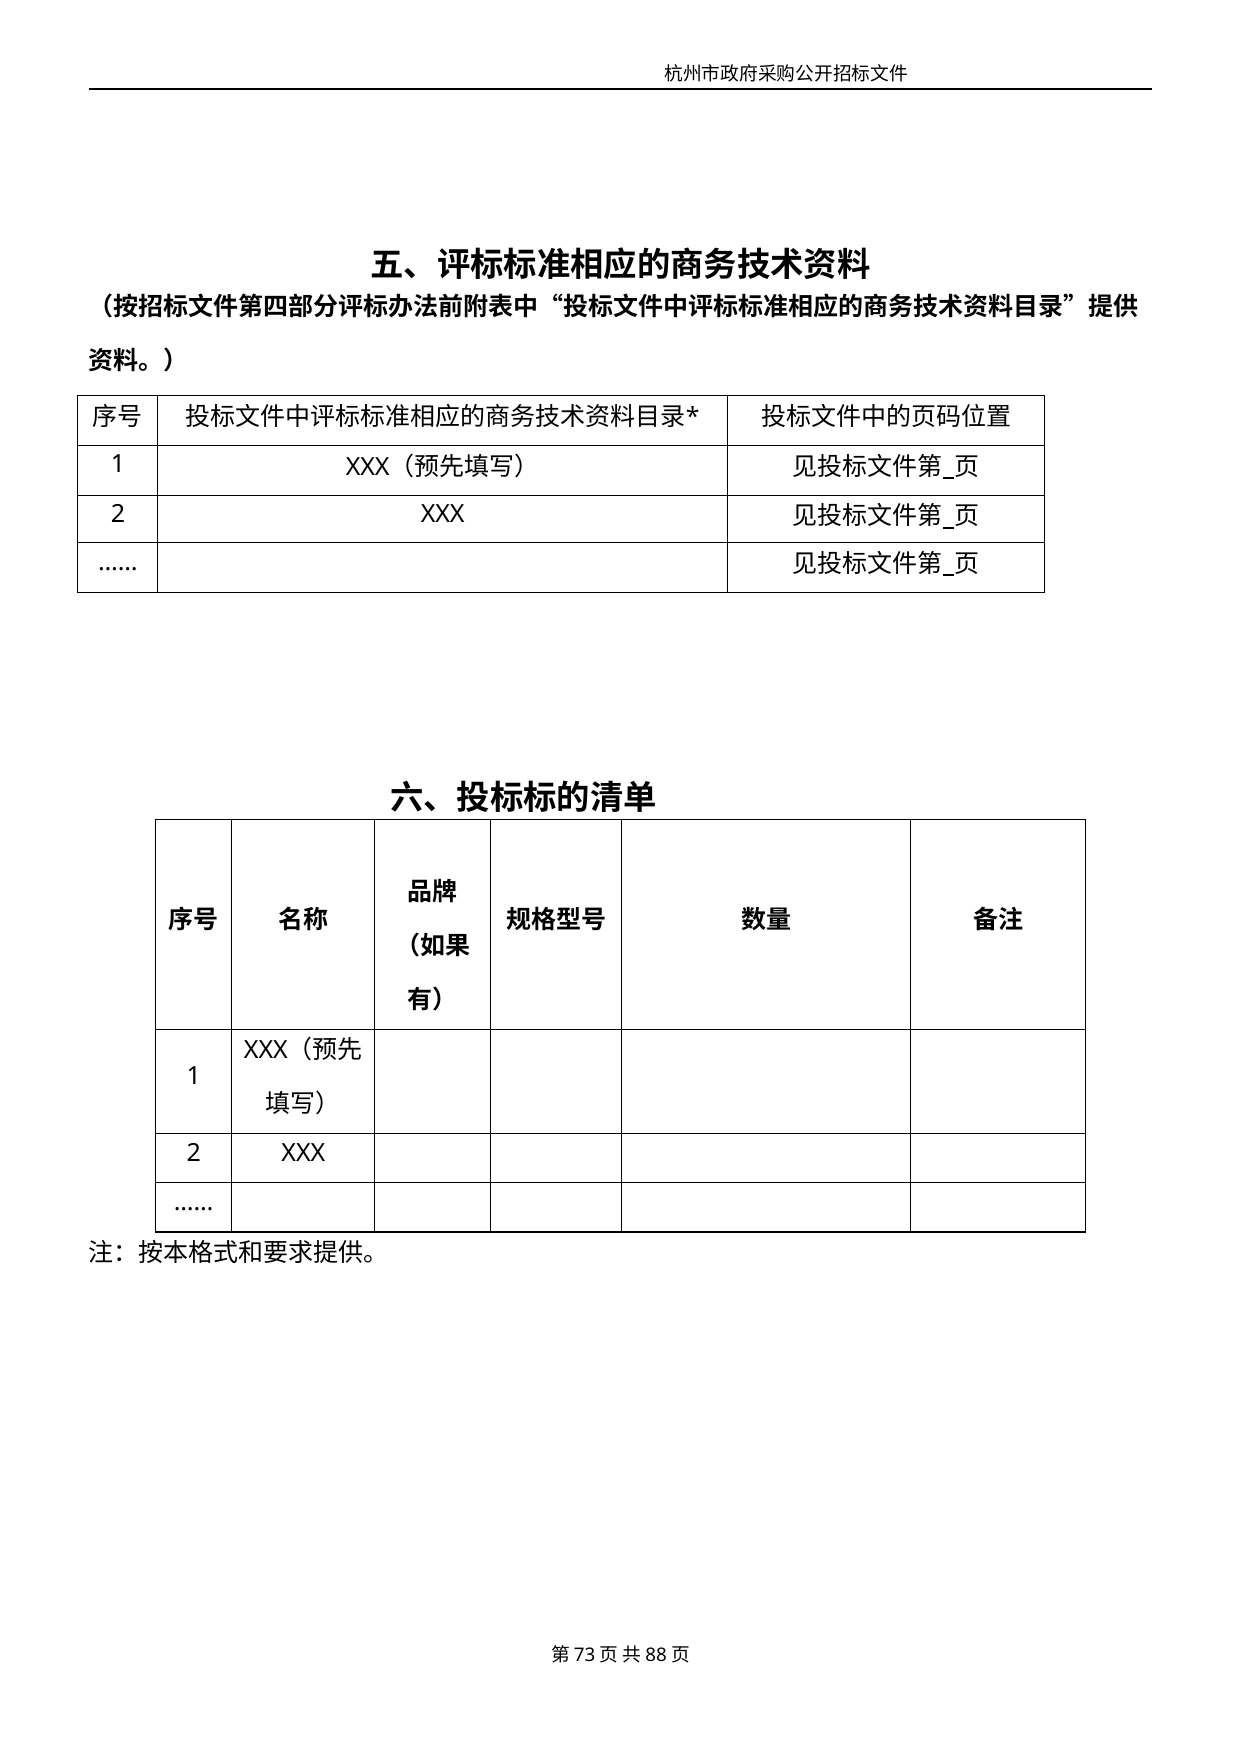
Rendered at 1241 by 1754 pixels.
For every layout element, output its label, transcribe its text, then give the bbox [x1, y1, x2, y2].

table_cell …… [78, 543, 157, 592]
table_header 备注 [911, 820, 1085, 1028]
table_cell [375, 1183, 490, 1231]
table_cell [911, 1030, 1085, 1133]
table_cell [491, 1030, 621, 1133]
table_cell XXX（预先填写） [158, 446, 727, 495]
table_cell [911, 1134, 1085, 1182]
table_cell [911, 1183, 1085, 1231]
table_header 序号 [78, 396, 157, 445]
table_cell [622, 1030, 910, 1133]
table_header 规格型号 [491, 820, 621, 1028]
table_cell XXX（预先填写） [232, 1030, 374, 1133]
table_header 投标文件中的页码位置 [728, 396, 1044, 445]
table_cell [375, 1030, 490, 1133]
table_cell [622, 1183, 910, 1231]
table_cell …… [156, 1183, 231, 1231]
table_cell 见投标文件第 页 [728, 446, 1044, 495]
table_header 序号 [156, 820, 231, 1028]
table_cell [375, 1134, 490, 1182]
table_cell 2 [156, 1134, 231, 1182]
table_cell [491, 1134, 621, 1182]
table_cell 1 [78, 446, 157, 495]
table_cell XXX [232, 1134, 374, 1182]
table_header 品牌（如果有） [375, 820, 490, 1028]
text 注：按本格式和要求提供。 [88, 1232, 1108, 1269]
table_header 名称 [232, 820, 374, 1028]
table_cell XXX [158, 496, 727, 542]
table_header 投标文件中评标标准相应的商务技术资料目录* [158, 396, 727, 445]
text 六、投标标的清单 [88, 771, 1152, 819]
table_header 数量 [622, 820, 910, 1028]
text 五、评标标准相应的商务技术资料 [88, 238, 1152, 286]
table_cell 1 [156, 1030, 231, 1133]
table_cell [491, 1183, 621, 1231]
table_cell 见投标文件第 页 [728, 496, 1044, 542]
table_cell [232, 1183, 374, 1231]
table_cell [622, 1134, 910, 1182]
table_cell 2 [78, 496, 157, 542]
text （按招标文件第四部分评标办法前附表中“投标文件中评标标准相应的商务技术资料目录”提供资料。） [88, 286, 1152, 377]
table_cell 见投标文件第 页 [728, 543, 1044, 592]
table_cell [158, 543, 727, 592]
